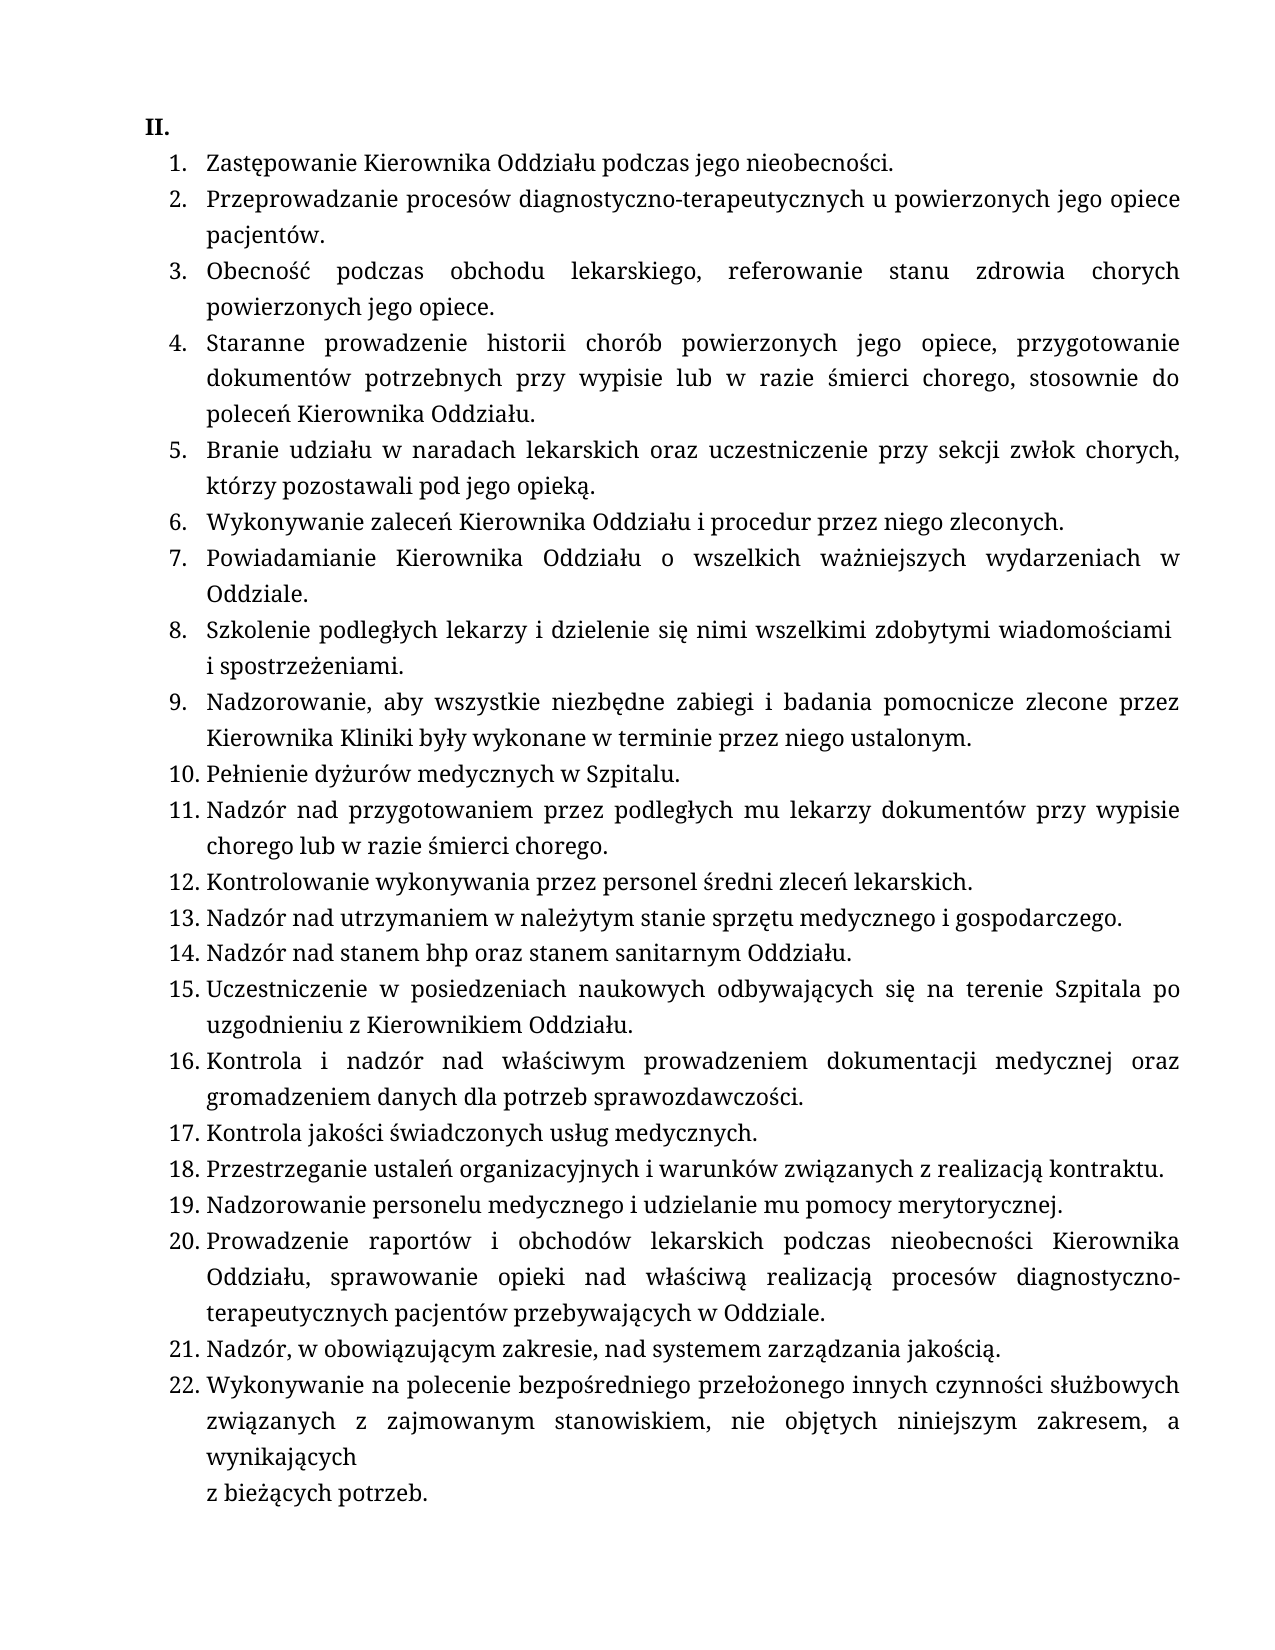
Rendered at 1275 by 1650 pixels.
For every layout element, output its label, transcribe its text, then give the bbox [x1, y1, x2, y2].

list Zastępowanie Kierownika Oddziału podczas jego nieobecności. [169, 147, 1181, 178]
list Wykonywanie na polecenie bezpośredniego przełożonego innych czynności służbowych związanych z zajmowanym stanowiskiem, nie objętych niniejszym zakresem, a wynikających z bieżących potrzeb. [169, 1369, 1181, 1508]
list Przestrzeganie ustaleń organizacyjnych i warunków związanych z realizacją kontraktu. [169, 1153, 1181, 1184]
list Uczestniczenie w posiedzeniach naukowych odbywających się na terenie Szpitala po uzgodnieniu z Kierownikiem Oddziału. [169, 973, 1181, 1041]
list Nadzorowanie personelu medycznego i udzielanie mu pomocy merytorycznej. [169, 1189, 1181, 1220]
list Kontrola jakości świadczonych usług medycznych. [169, 1117, 1181, 1148]
list Przeprowadzanie procesów diagnostyczno-terapeutycznych u powierzonych jego opiece pacjentów. [169, 183, 1181, 250]
list Kontrola i nadzór nad właściwym prowadzeniem dokumentacji medycznej oraz gromadzeniem danych dla potrzeb sprawozdawczości. [169, 1045, 1181, 1112]
list Pełnienie dyżurów medycznych w Szpitalu. [169, 758, 1181, 789]
list Branie udziału w naradach lekarskich oraz uczestniczenie przy sekcji zwłok chorych, którzy pozostawali pod jego opieką. [169, 434, 1181, 501]
list Nadzór, w obowiązującym zakresie, nad systemem zarządzania jakością. [169, 1333, 1181, 1364]
list Nadzór nad przygotowaniem przez podległych mu lekarzy dokumentów przy wypisie chorego lub w razie śmierci chorego. [169, 794, 1181, 861]
list Szkolenie podległych lekarzy i dzielenie się nimi wszelkimi zdobytymi wiadomościami i spostrzeżeniami. [169, 614, 1181, 681]
list Nadzorowanie, aby wszystkie niezbędne zabiegi i badania pomocnicze zlecone przez Kierownika Kliniki były wykonane w terminie przez niego ustalonym. [169, 686, 1181, 753]
list Nadzór nad utrzymaniem w należytym stanie sprzętu medycznego i gospodarczego. [169, 901, 1181, 933]
list Powiadamianie Kierownika Oddziału o wszelkich ważniejszych wydarzeniach w Oddziale. [169, 542, 1181, 609]
list Wykonywanie zaleceń Kierownika Oddziału i procedur przez niego zleconych. [169, 506, 1181, 537]
list Staranne prowadzenie historii chorób powierzonych jego opiece, przygotowanie dokumentów potrzebnych przy wypisie lub w razie śmierci chorego, stosownie do poleceń Kierownika Oddziału. [169, 326, 1181, 429]
list Prowadzenie raportów i obchodów lekarskich podczas nieobecności Kierownika Oddziału, sprawowanie opieki nad właściwą realizacją procesów diagnostyczno-terapeutycznych pacjentów przebywających w Oddziale. [169, 1225, 1181, 1328]
list Kontrolowanie wykonywania przez personel średni zleceń lekarskich. [169, 866, 1181, 897]
list Nadzór nad stanem bhp oraz stanem sanitarnym Oddziału. [169, 937, 1181, 969]
list Obecność podczas obchodu lekarskiego, referowanie stanu zdrowia chorych powierzonych jego opiece. [169, 254, 1181, 322]
